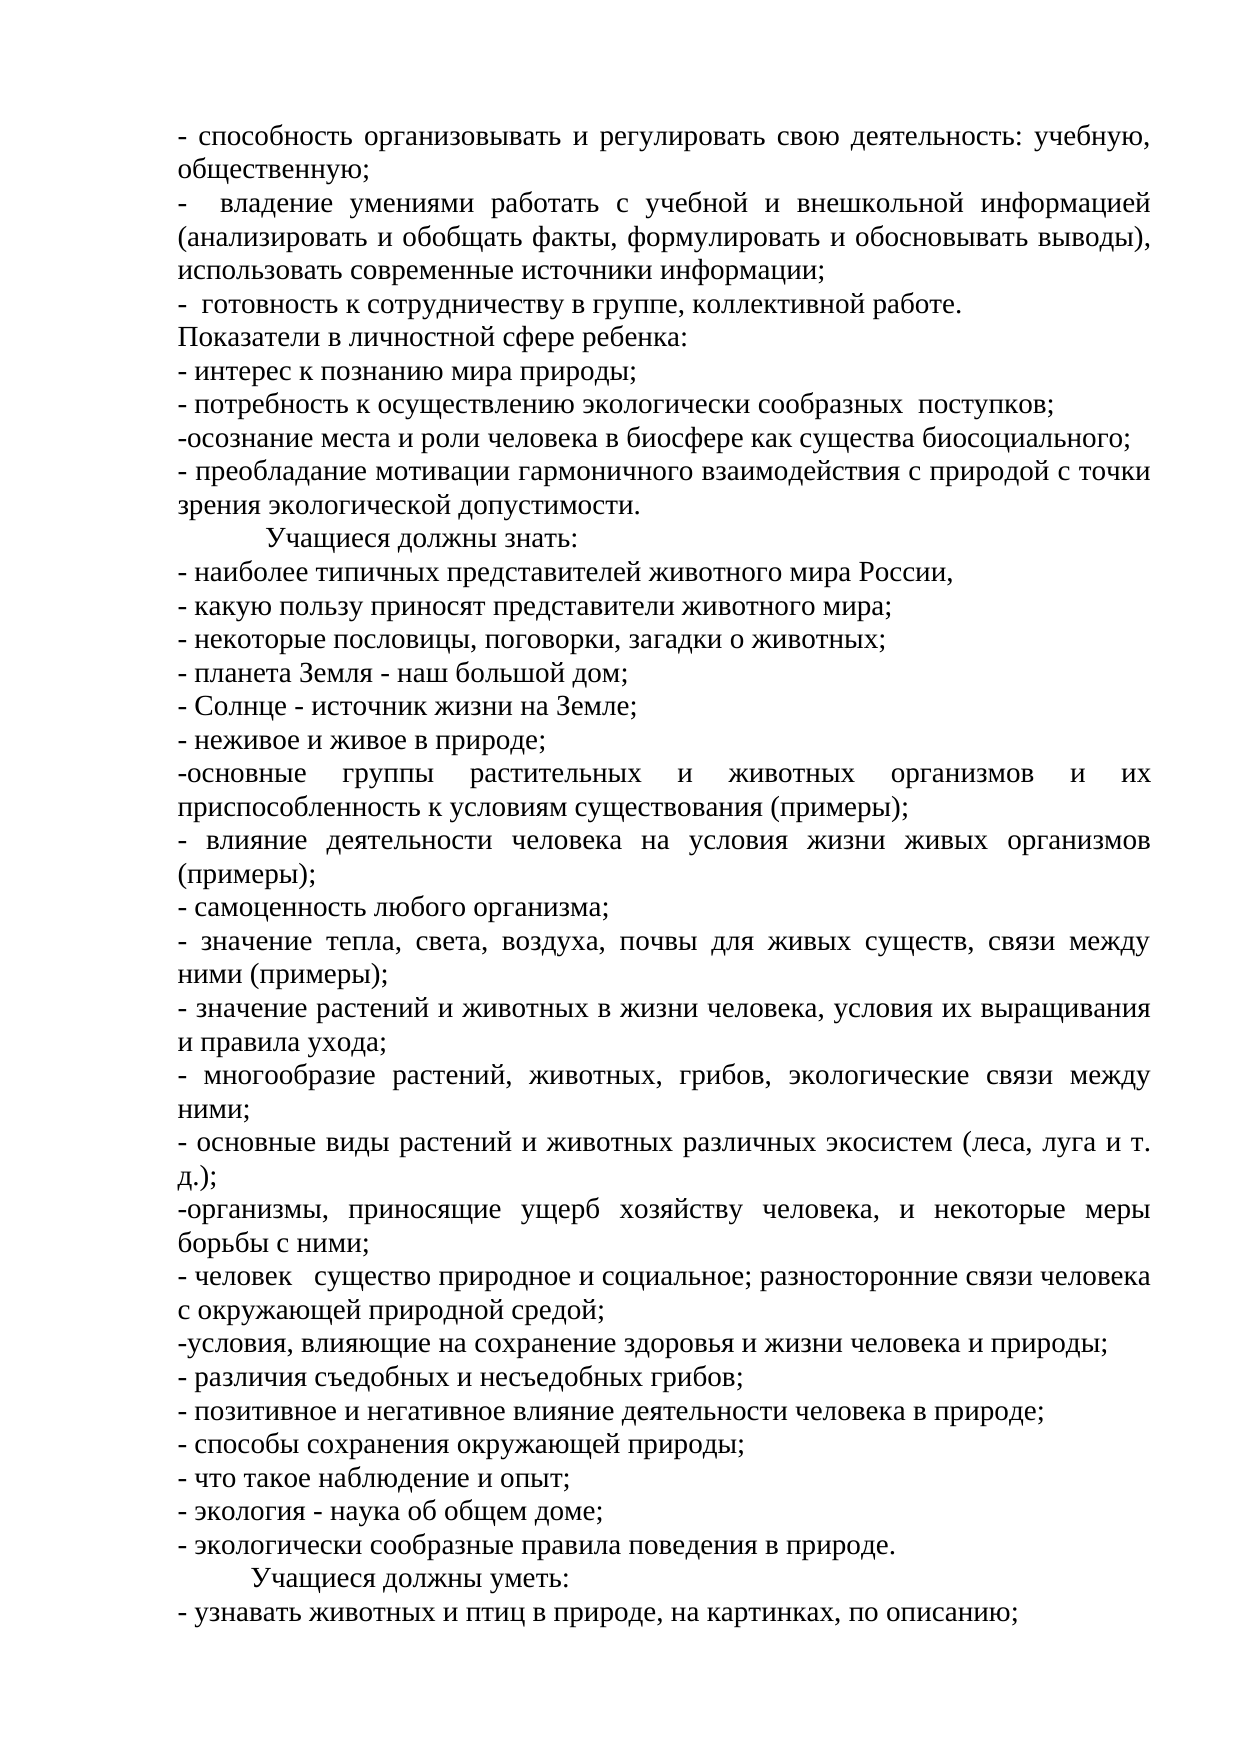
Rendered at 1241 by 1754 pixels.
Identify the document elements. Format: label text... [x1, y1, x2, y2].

text - преобладание мотивации гармоничного взаимодействия с природой с точки зрения экологической допустимости. [177, 453, 1152, 521]
text - многообразие растений, животных, грибов, экологические связи между ними; [177, 1057, 1152, 1124]
text -осознание места и роли человека в биосфере как существа биосоциального; [177, 420, 1152, 453]
text - позитивное и негативное влияние деятельности человека в природе; [177, 1393, 1152, 1426]
text -организмы, приносящие ущерб хозяйству человека, и некоторые меры борьбы с ними; [177, 1191, 1152, 1258]
text - способность организовывать и регулировать свою деятельность: учебную, общественную; [177, 118, 1152, 185]
text - экология - наука об общем доме; [177, 1493, 1152, 1527]
text - какую пользу приносят представители животного мира; [177, 588, 1152, 621]
text - значение тепла, света, воздуха, почвы для живых существ, связи между ними (примеры); [177, 923, 1152, 990]
text - основные виды растений и животных различных экосистем (леса, луга и т. д.); [177, 1124, 1152, 1191]
text - планета Земля - наш большой дом; [177, 655, 1152, 688]
text - Солнце - источник жизни на Земле; [177, 688, 1152, 722]
text - некоторые пословицы, поговорки, загадки о животных; [177, 621, 1152, 655]
text - самоценность любого организма; [177, 889, 1152, 923]
text - способы сохранения окружающей природы; [177, 1426, 1152, 1460]
text - экологически сообразные правила поведения в природе. [177, 1527, 1152, 1560]
text - человек существо природное и социальное; разносторонние связи человека с окружающей природной средой; [177, 1258, 1152, 1326]
text - влияние деятельности человека на условия жизни живых организмов (примеры); [177, 822, 1152, 889]
text - узнавать животных и птиц в природе, на картинках, по описанию; [177, 1594, 1152, 1627]
text Учащиеся должны уметь: [177, 1560, 1152, 1594]
text - владение умениями работать с учебной и внешкольной информацией (анализировать и обобщать факты, формулировать и обосновывать выводы), использовать современные источники информации; [177, 185, 1152, 286]
text - различия съедобных и несъедобных грибов; [177, 1359, 1152, 1393]
text -основные группы растительных и животных организмов и их приспособленность к условиям существования (примеры); [177, 755, 1152, 822]
text - потребность к осуществлению экологически сообразных поступков; [177, 386, 1152, 420]
text - неживое и живое в природе; [177, 722, 1152, 755]
text - наиболее типичных представителей животного мира России, [177, 554, 1152, 588]
text Показатели в личностной сфере ребенка: [177, 319, 1152, 353]
text -условия, влияющие на сохранение здоровья и жизни человека и природы; [177, 1326, 1152, 1359]
text - что такое наблюдение и опыт; [177, 1460, 1152, 1493]
text - готовность к сотрудничеству в группе, коллективной работе. [177, 286, 1152, 319]
text - интерес к познанию мира природы; [177, 353, 1152, 386]
text Учащиеся должны знать: [177, 521, 1152, 554]
text - значение растений и животных в жизни человека, условия их выращивания и правила ухода; [177, 990, 1152, 1057]
